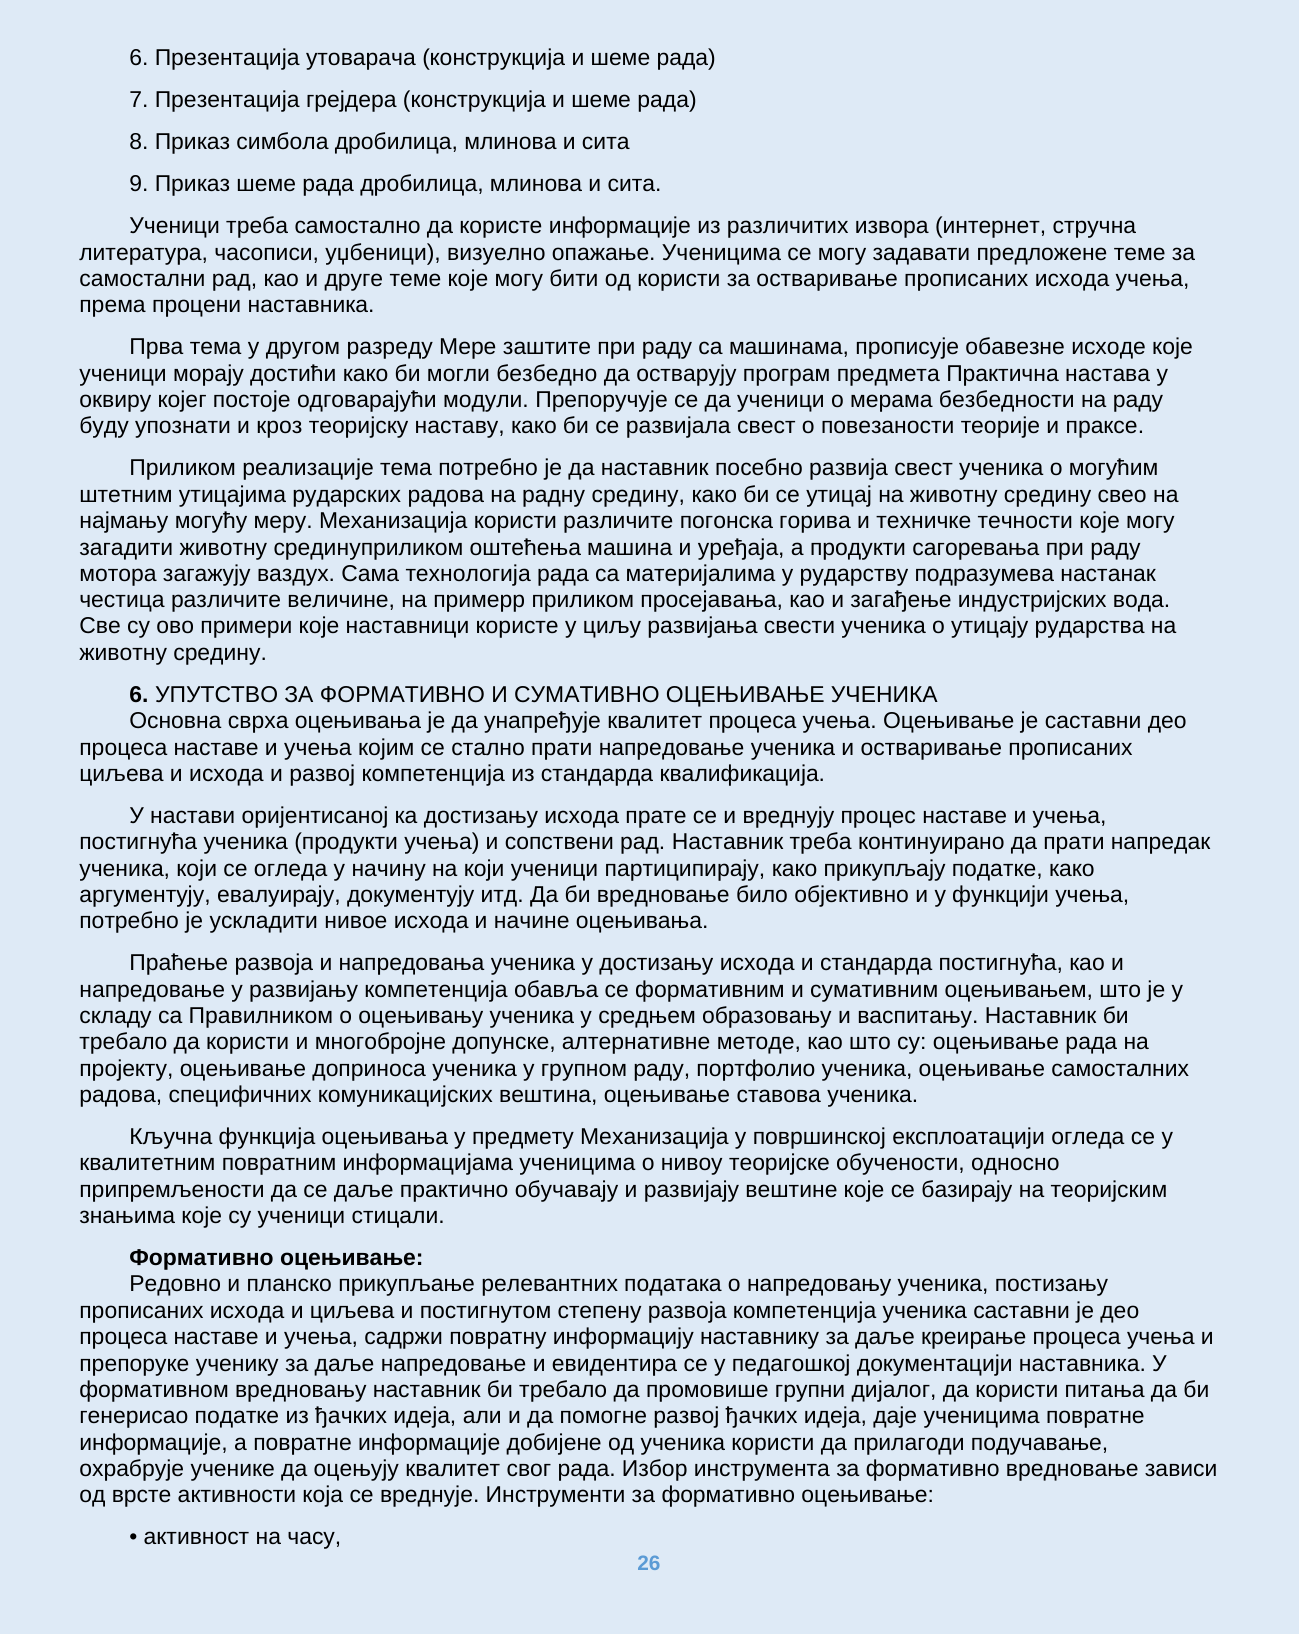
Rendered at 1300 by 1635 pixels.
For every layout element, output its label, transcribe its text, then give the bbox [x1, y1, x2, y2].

text Кључна функција оцењивања у предмету Механизација у површинској експлоатацији огледа се у квалитетним повратним информацијама ученицима о нивоу теоријске обучености, односно припремљености да се даље практично обучавају и развијају вештине које се базирају на теоријским знањима које су ученици стицали. [79, 1123, 1218, 1228]
text Прва тема у другом разреду Мере заштите при раду са машинама, прописује обавезне исходе које ученици морају достићи како би могли безбедно да остварују програм предмета Практична настава у оквиру којег постоје одговарајући модули. Препоручује се да ученици о мерама безбедности на раду буду упознати и кроз теоријску наставу, како би се развијала свест о повезаности теорије и праксе. [79, 333, 1218, 439]
text Приликом реализације тема потребно је да наставник посебно развија свест ученика о могућим штетним утицајима рударских радова на радну средину, како би се утицај на животну средину свео на најмању могућу меру. Механизација користи различите погонска горива и техничке течности које могу загадити животну срединуприликом оштећења машина и уређаја, а продукти сагоревања при раду мотора загажују ваздух. Сама технологија рада са материјалима у рударству подразумева настанак честица различите величине, на примерр приликом просејавања, као и загађење индустријских вода. Све су ово примери које наставници користе у циљу развијања свести ученика о утицају рударства на животну средину. [79, 454, 1218, 665]
text У настави оријентисаној ка достизању исхода прате се и вреднују процес наставе и учења, постигнућа ученика (продукти учења) и сопствени рад. Наставник треба континуирано да прати напредак ученика, који се огледа у начину на који ученици партиципирају, како прикупљају податке, како аргументују, евалуирају, документују итд. Да би вредновање било објективно и у функцији учења, потребно је ускладити нивое исхода и начине оцењивања. [79, 802, 1218, 934]
text 7. Презентација грејдера (конструкција и шеме рада) [79, 86, 1218, 113]
text • aктивнoст нa чaсу, [79, 1523, 1218, 1549]
text 6. Презентација утоварача (конструкција и шеме рада) [79, 44, 1218, 71]
text Ученици треба самостално да користе информације из различитих извора (интернет, стручна литература, часописи, уџбеници), визуелно опажање. Ученицима се могу задавати предложене теме за самостални рад, као и друге теме које могу бити од користи за остваривање прописаних исхода учења, према процени наставника. [79, 212, 1218, 318]
text 6. УПУТСТВО ЗА ФОРМАТИВНО И СУМАТИВНО ОЦЕЊИВАЊЕ УЧЕНИКА [79, 681, 1218, 707]
text Основна сврха оцењивања је да унапређује квалитет процеса учења. Оцењивање је саставни део процеса наставе и учења којим се стално прати напредовање ученика и остваривање прописаних циљева и исхода и развој компетенција из стандарда квалификација. [79, 707, 1218, 786]
text Формативно оцењивање: [79, 1244, 1218, 1270]
text 8. Приказ симбола дробилица, млинова и сита [79, 128, 1218, 155]
text 9. Приказ шеме рада дробилица, млинова и сита. [79, 170, 1218, 197]
text Праћење развоја и напредовања ученика у достизању исхода и стандарда постигнућа, као и напредовање у развијању компетенција обавља се формативним и сумативним оцењивањем, што је у складу са Правилником о оцењивању ученика у средњем образовању и васпитању. Наставник би требало да користи и многобројне допунске, алтернативне методе, као што су: оцењивање рада на пројекту, оцењивање доприноса ученика у групном раду, портфолио ученика, оцењивање самосталних радова, специфичних комуникацијских вештина, оцењивање ставова ученика. [79, 949, 1218, 1107]
text Редовно и планско прикупљање релевантних података о напредовању ученика, постизању прописаних исхода и циљева и постигнутом степену развоја компетенција ученика саставни је део процеса наставе и учења, садржи повратну информацију наставнику за даље креирање процеса учења и препоруке ученику за даље напредовање и евидентира се у педагошкој документацији наставника. У формативном вредновању наставник би требало да промовише групни дијалог, да користи питања да би генерисао податке из ђачких идеја, али и да помогне развој ђачких идеја, даје ученицима повратне информације, а повратне информације добијене од ученика користи да прилагоди подучавање, охрабрује ученике да оцењују квалитет свог рада. Избор инструмента за формативно вредновање зависи од врсте активности која се вреднује. Инструменти за формативно оцењивање: [79, 1270, 1218, 1508]
